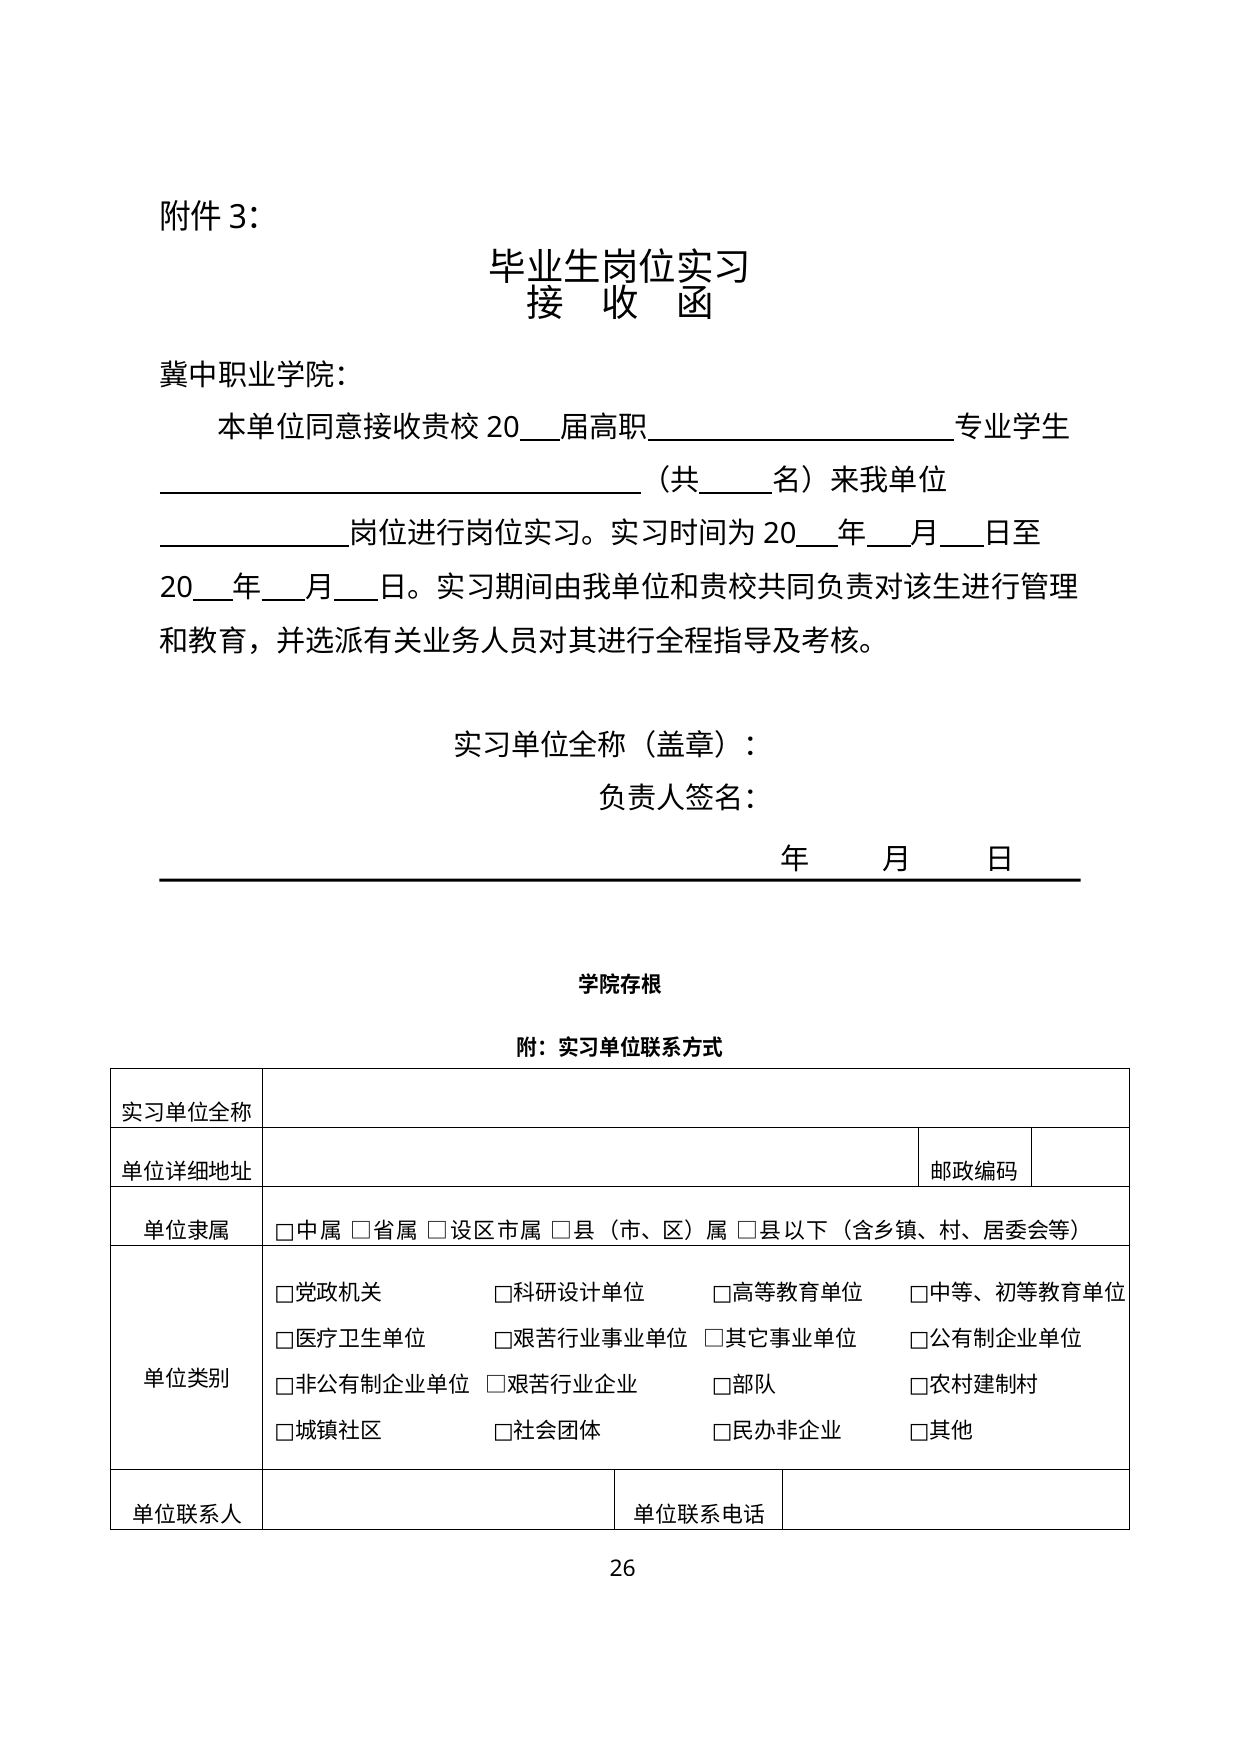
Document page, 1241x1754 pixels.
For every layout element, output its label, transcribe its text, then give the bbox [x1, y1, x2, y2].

table_cell [783, 1470, 1129, 1528]
table_cell 单位联系电话 [615, 1470, 782, 1528]
text 年 月 日 [780, 836, 1142, 878]
text 负责人签名： [98, 775, 772, 817]
table_cell 单位联系人 [111, 1470, 262, 1528]
text 附：实习单位联系方式 [219, 1030, 1021, 1062]
table_cell 邮政编码 [919, 1128, 1031, 1186]
table_cell [1032, 1128, 1129, 1186]
table_cell 单位详细地址 [111, 1128, 262, 1186]
table_cell [263, 1470, 614, 1528]
text 冀中职业学院： [159, 351, 368, 393]
table_cell □党政机关 □科研设计单位 □高等教育单位 □中等、初等教育单位 □医疗卫生单位 □艰苦行业事业单位 □其它事业单位 □公有制企业单位 □非公有制企业单位 □艰苦行业企业 □部队 □农村建制村 □城镇社区 □社会团体 □民办非企业 □其他 [263, 1246, 1129, 1469]
text 附件 3： [159, 190, 368, 238]
text 实习单位全称（盖章）： [98, 722, 772, 764]
text （共 名）来我单位 [159, 457, 1142, 499]
text 岗位进行岗位实习。实习时间为 20 年 月 日至 20 年 月 日。实习期间由我单位和贵校共同负责对该生进行管理和教育，并选派有关业务人员对其进行全程指导及考核。 [159, 509, 1078, 660]
table_cell □中属 □省属 □设区市属 □县（市、区）属 □县以下（含乡镇、村、居委会等） [263, 1187, 1129, 1244]
table_header 实习单位全称 [111, 1069, 262, 1127]
table_cell 单位类别 [111, 1246, 262, 1469]
text 毕业生岗位实习接 收 函 [488, 250, 751, 327]
table_header [263, 1069, 1129, 1127]
text 学院存根 [219, 967, 1021, 998]
table_cell [263, 1128, 918, 1186]
text 本单位同意接收贵校 20 届高职 专业学生 [218, 404, 1142, 446]
table_cell 单位隶属 [111, 1187, 262, 1244]
